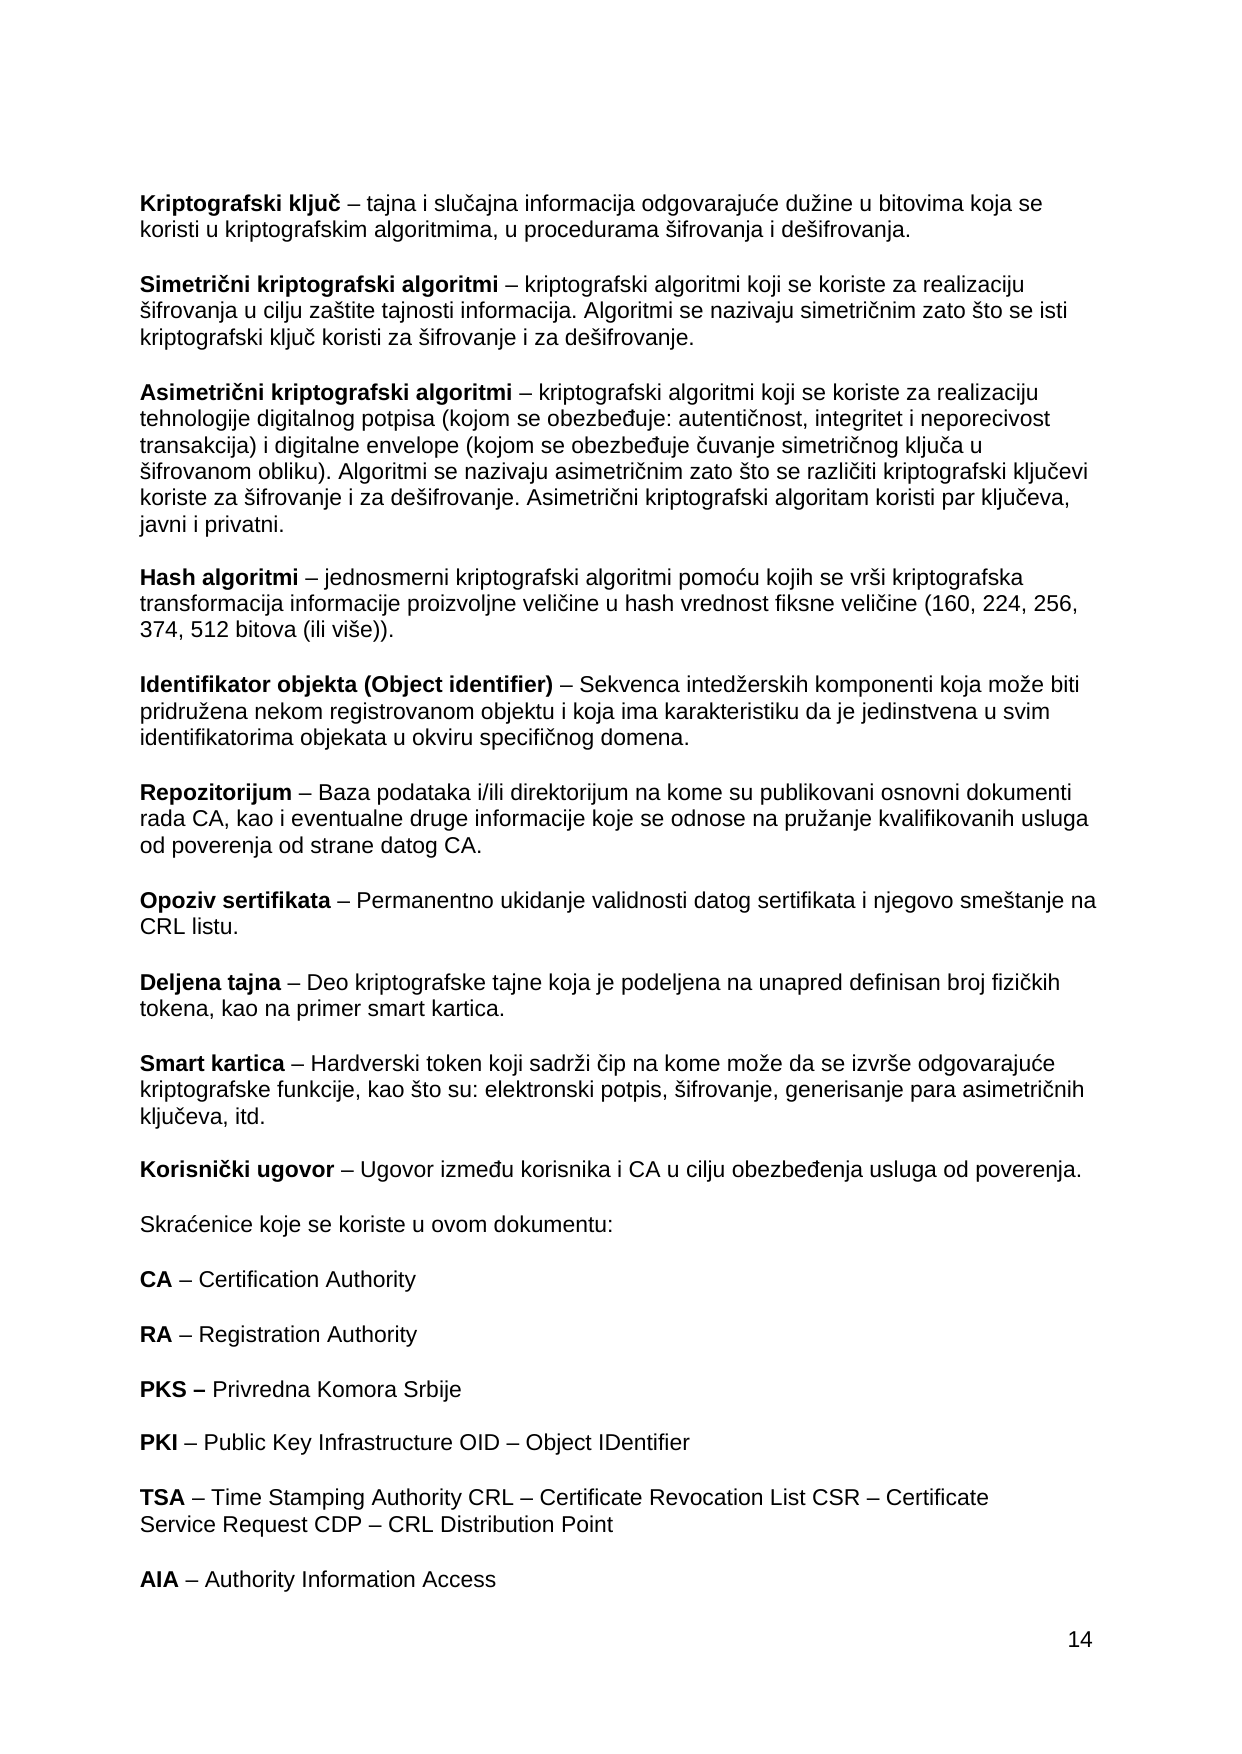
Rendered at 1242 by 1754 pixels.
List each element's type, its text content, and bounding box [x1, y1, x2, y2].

text Simetrični kriptografski algoritmi – kriptografski algoritmi koji se koriste za realizaciju šifrovanja u cilju zaštite tajnosti informacija. Algoritmi se nazivaju simetričnim zato što se isti kriptografski ključ koristi za šifrovanje i za dešifrovanje. [139, 271, 1098, 350]
text Smart kartica – Hardverski token koji sadrži čip na kome može da se izvrše odgovarajuće kriptografske funkcije, kao što su: elektronski potpis, šifrovanje, generisanje para asimetričnih ključeva, itd. [139, 1050, 1098, 1129]
text PKI – Public Key Infrastructure OID – Object IDentifier [139, 1429, 1098, 1456]
text Repozitorijum – Baza podataka i/ili direktorijum na kome su publikovani osnovni dokumenti rada CA, kao i eventualne druge informacije koje se odnose na pružanje kvalifikovanih usluga od poverenja od strane datog CA. [139, 779, 1098, 858]
text PKS – Privredna Komora Srbije [139, 1376, 1098, 1403]
text AIA – Authority Information Access [139, 1566, 547, 1592]
text Korisnički ugovor – Ugovor između korisnika i CA u cilju obezbeđenja usluga od poverenja. [139, 1156, 1104, 1182]
text CA – Certification Authority [139, 1266, 459, 1293]
text Hash algoritmi – jednosmerni kriptografski algoritmi pomoću kojih se vrši kriptografska transformacija informacije proizvoljne veličine u hash vrednost fiksne veličine (160, 224, 256, 374, 512 bitova (ili više)). [139, 563, 1098, 642]
text TSA – Time Stamping Authority CRL – Certificate Revocation List CSR – Certificate [139, 1484, 1098, 1511]
text Asimetrični kriptografski algoritmi – kriptografski algoritmi koji se koriste za realizaciju tehnologije digitalnog potpisa (kojom se obezbeđuje: autentičnost, integritet i neporecivost transakcija) i digitalne envelope (kojom se obezbeđuje čuvanje simetričnog ključa u šifrovanom obliku). Algoritmi se nazivaju asimetričnim zato što se različiti kriptografski ključevi koriste za šifrovanje i za dešifrovanje. Asimetrični kriptografski algoritam koristi par ključeva, javni i privatni. [139, 379, 1098, 537]
text Deljena tajna – Deo kriptografske tajne koja je podeljena na unapred definisan broj fizičkih tokena, kao na primer smart kartica. [139, 968, 1098, 1021]
text Opoziv sertifikata – Permanentno ukidanje validnosti datog sertifikata i njegovo smeštanje na CRL listu. [139, 887, 1097, 939]
text Service Request CDP – CRL Distribution Point [139, 1511, 675, 1537]
text Kriptografski ključ – tajna i slučajna informacija odgovarajuće dužine u bitovima koja se koristi u kriptografskim algoritmima, u procedurama šifrovanja i dešifrovanja. [139, 189, 1098, 242]
text Skraćenice koje se koriste u ovom dokumentu: [139, 1211, 674, 1237]
text RA – Registration Authority [139, 1321, 460, 1348]
text Identifikator objekta (Object identifier) – Sekvenca intedžerskih komponenti koja može biti pridružena nekom registrovanom objektu i koja ima karakteristiku da je jedinstvena u svim identifikatorima objekata u okviru specifičnog domena. [139, 671, 1098, 750]
